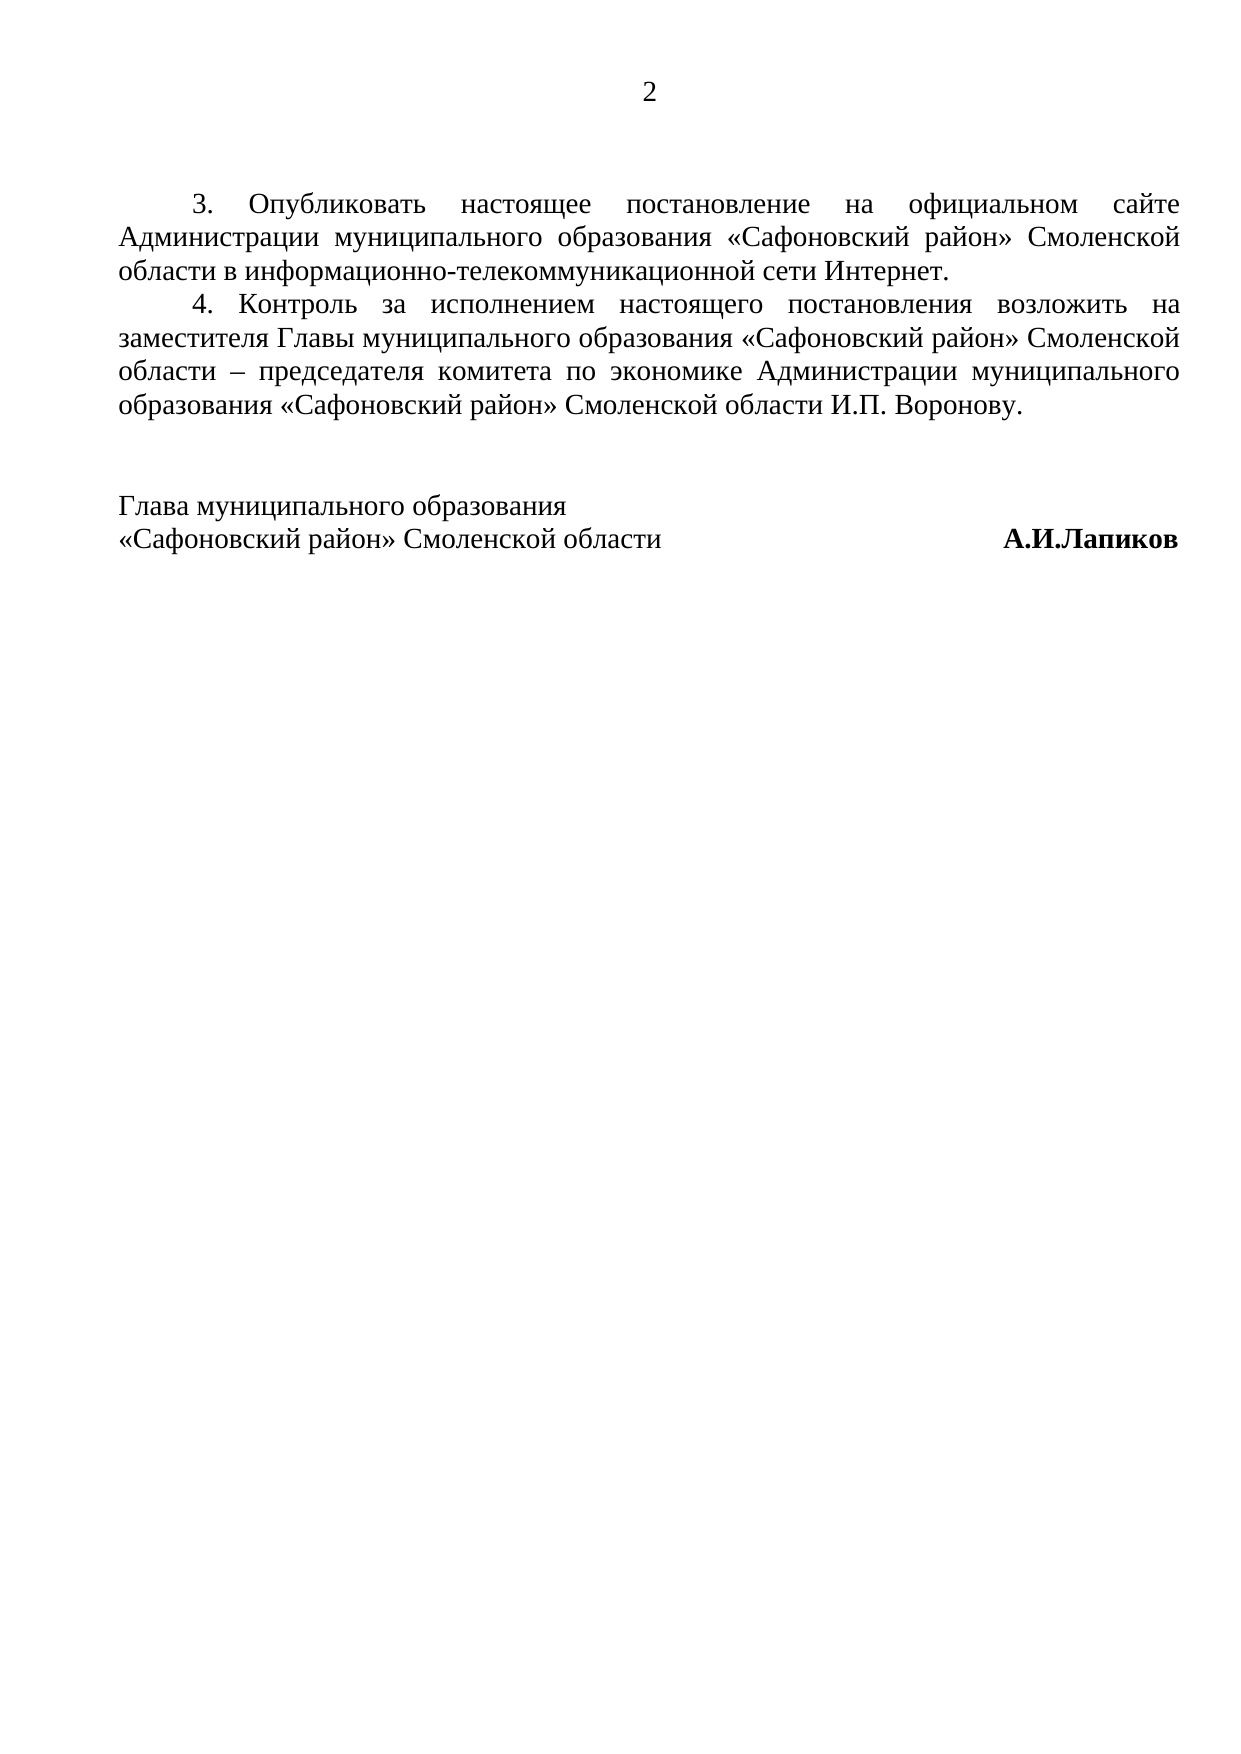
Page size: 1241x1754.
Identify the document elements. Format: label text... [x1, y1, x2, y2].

text Глава муниципального образования [118, 488, 1181, 521]
text «Сафоновский район» Смоленской области А.И.Лапиков [118, 521, 1181, 555]
text 4. Контроль за исполнением настоящего постановления возложить на заместителя Главы муниципального образования «Сафоновский район» Смоленской области – председателя комитета по экономике Администрации муниципального образования «Сафоновский район» Смоленской области И.П. Воронову. [118, 286, 1181, 421]
text 3. Опубликовать настоящее постановление на официальном сайте Администрации муниципального образования «Сафоновский район» Смоленской области в информационно-телекоммуникационной сети Интернет. [118, 186, 1181, 286]
